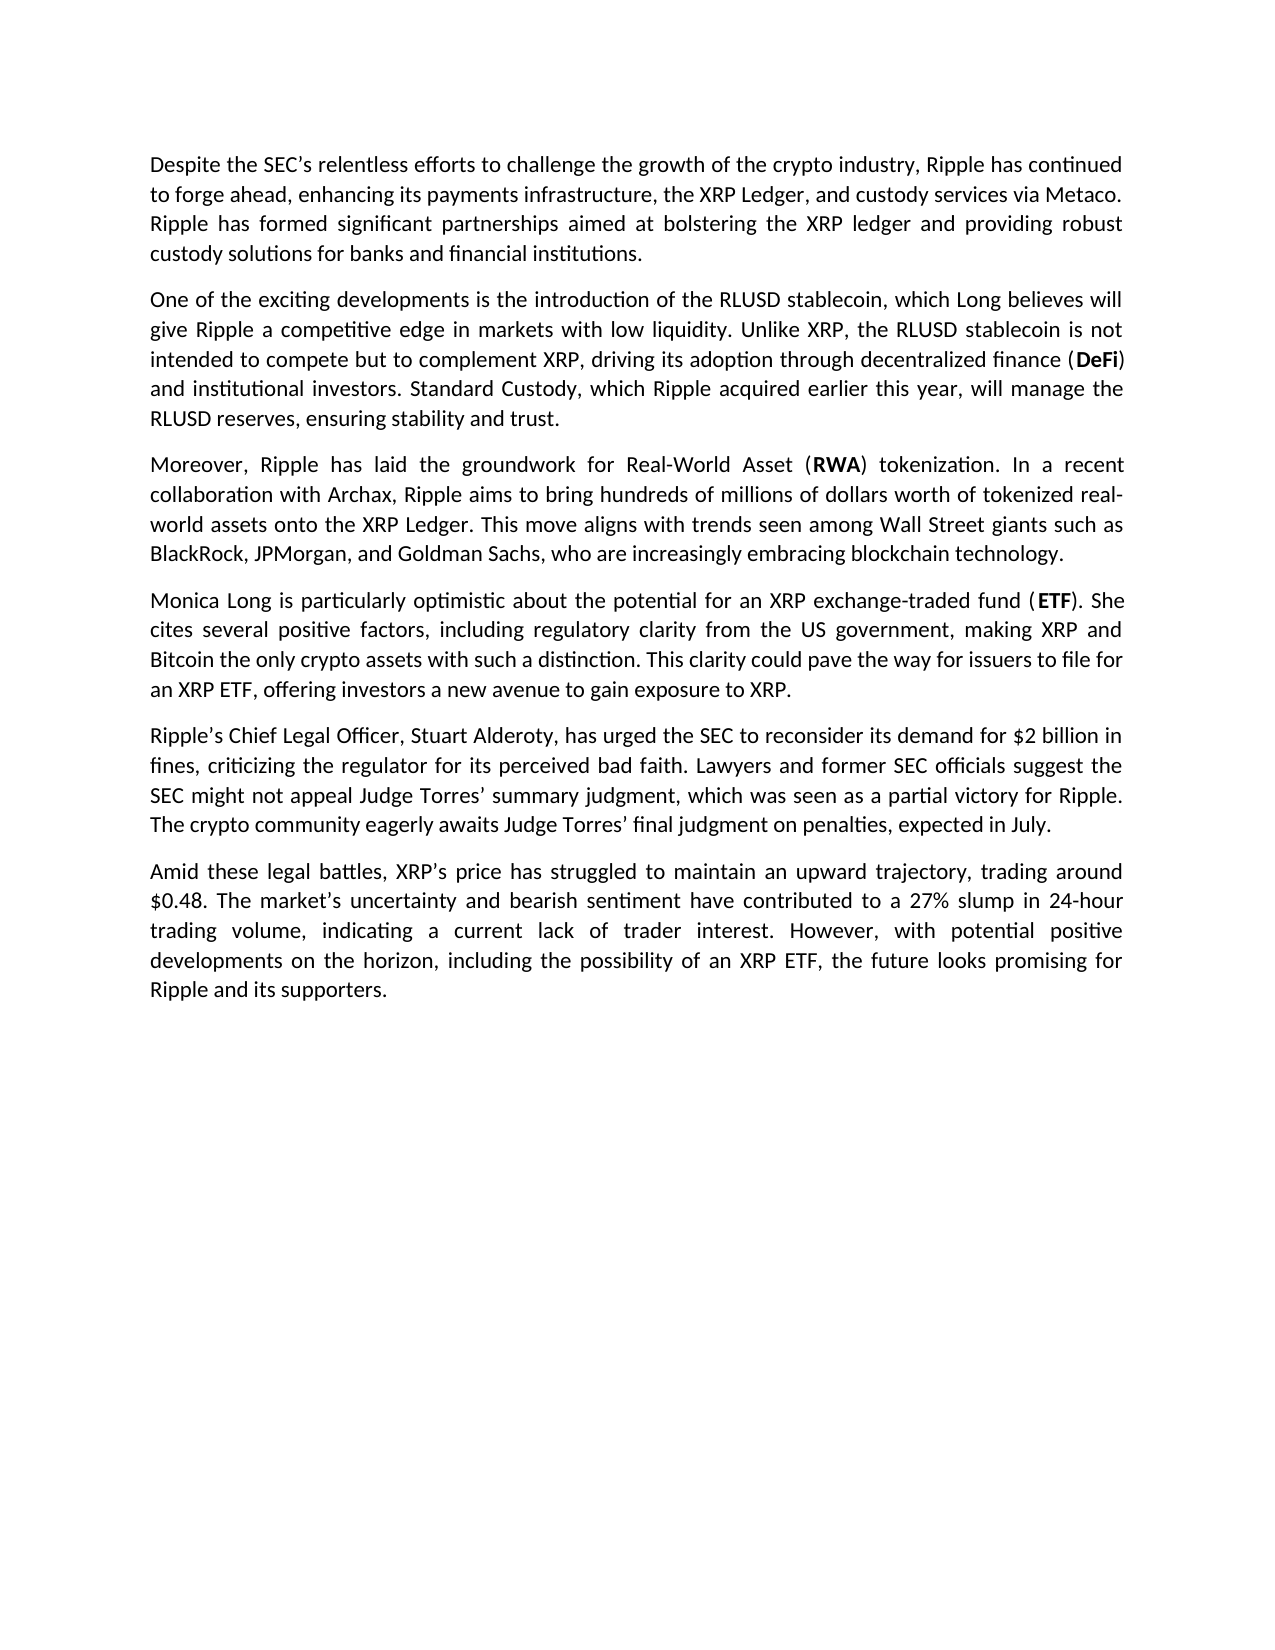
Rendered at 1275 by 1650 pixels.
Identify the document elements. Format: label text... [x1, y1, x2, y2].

text Moreover, Ripple has laid the groundwork for Real-World Asset (RWA) tokenization. In a recent collaboration with Archax, Ripple aims to bring hundreds of millions of dollars worth of tokenized real-world assets onto the XRP Ledger. This move aligns with trends seen among Wall Street giants such as BlackRock, JPMorgan, and Goldman Sachs, who are increasingly embracing blockchain technology. [150, 451, 1125, 568]
text One of the exciting developments is the introduction of the RLUSD stablecoin, which Long believes will give Ripple a competitive edge in markets with low liquidity. Unlike XRP, the RLUSD stablecoin is not intended to compete but to complement XRP, driving its adoption through decentralized finance (DeFi) and institutional investors. Standard Custody, which Ripple acquired earlier this year, will manage the RLUSD reserves, ensuring stability and trust. [150, 285, 1125, 432]
text Amid these legal battles, XRP’s price has struggled to maintain an upward trajectory, trading around $0.48. The market’s uncertainty and bearish sentiment have contributed to a 27% slump in 24-hour trading volume, indicating a current lack of trader interest. However, with potential positive developments on the horizon, including the possibility of an XRP ETF, the future looks promising for Ripple and its supporters. [150, 857, 1125, 1003]
text Despite the SEC’s relentless efforts to challenge the growth of the crypto industry, Ripple has continued to forge ahead, enhancing its payments infrastructure, the XRP Ledger, and custody services via Metaco. Ripple has formed significant partnerships aimed at bolstering the XRP ledger and providing robust custody solutions for banks and financial institutions. [150, 150, 1125, 267]
text Ripple’s Chief Legal Officer, Stuart Alderoty, has urged the SEC to reconsider its demand for $2 billion in fines, criticizing the regulator for its perceived bad faith. Lawyers and former SEC officials suggest the SEC might not appeal Judge Torres’ summary judgment, which was seen as a partial victory for Ripple. The crypto community eagerly awaits Judge Torres’ final judgment on penalties, expected in July. [150, 721, 1125, 838]
text Monica Long is particularly optimistic about the potential for an XRP exchange-traded fund (ETF). She cites several positive factors, including regulatory clarity from the US government, making XRP and Bitcoin the only crypto assets with such a distinction. This clarity could pave the way for issuers to file for an XRP ETF, offering investors a new avenue to gain exposure to XRP. [150, 586, 1125, 703]
